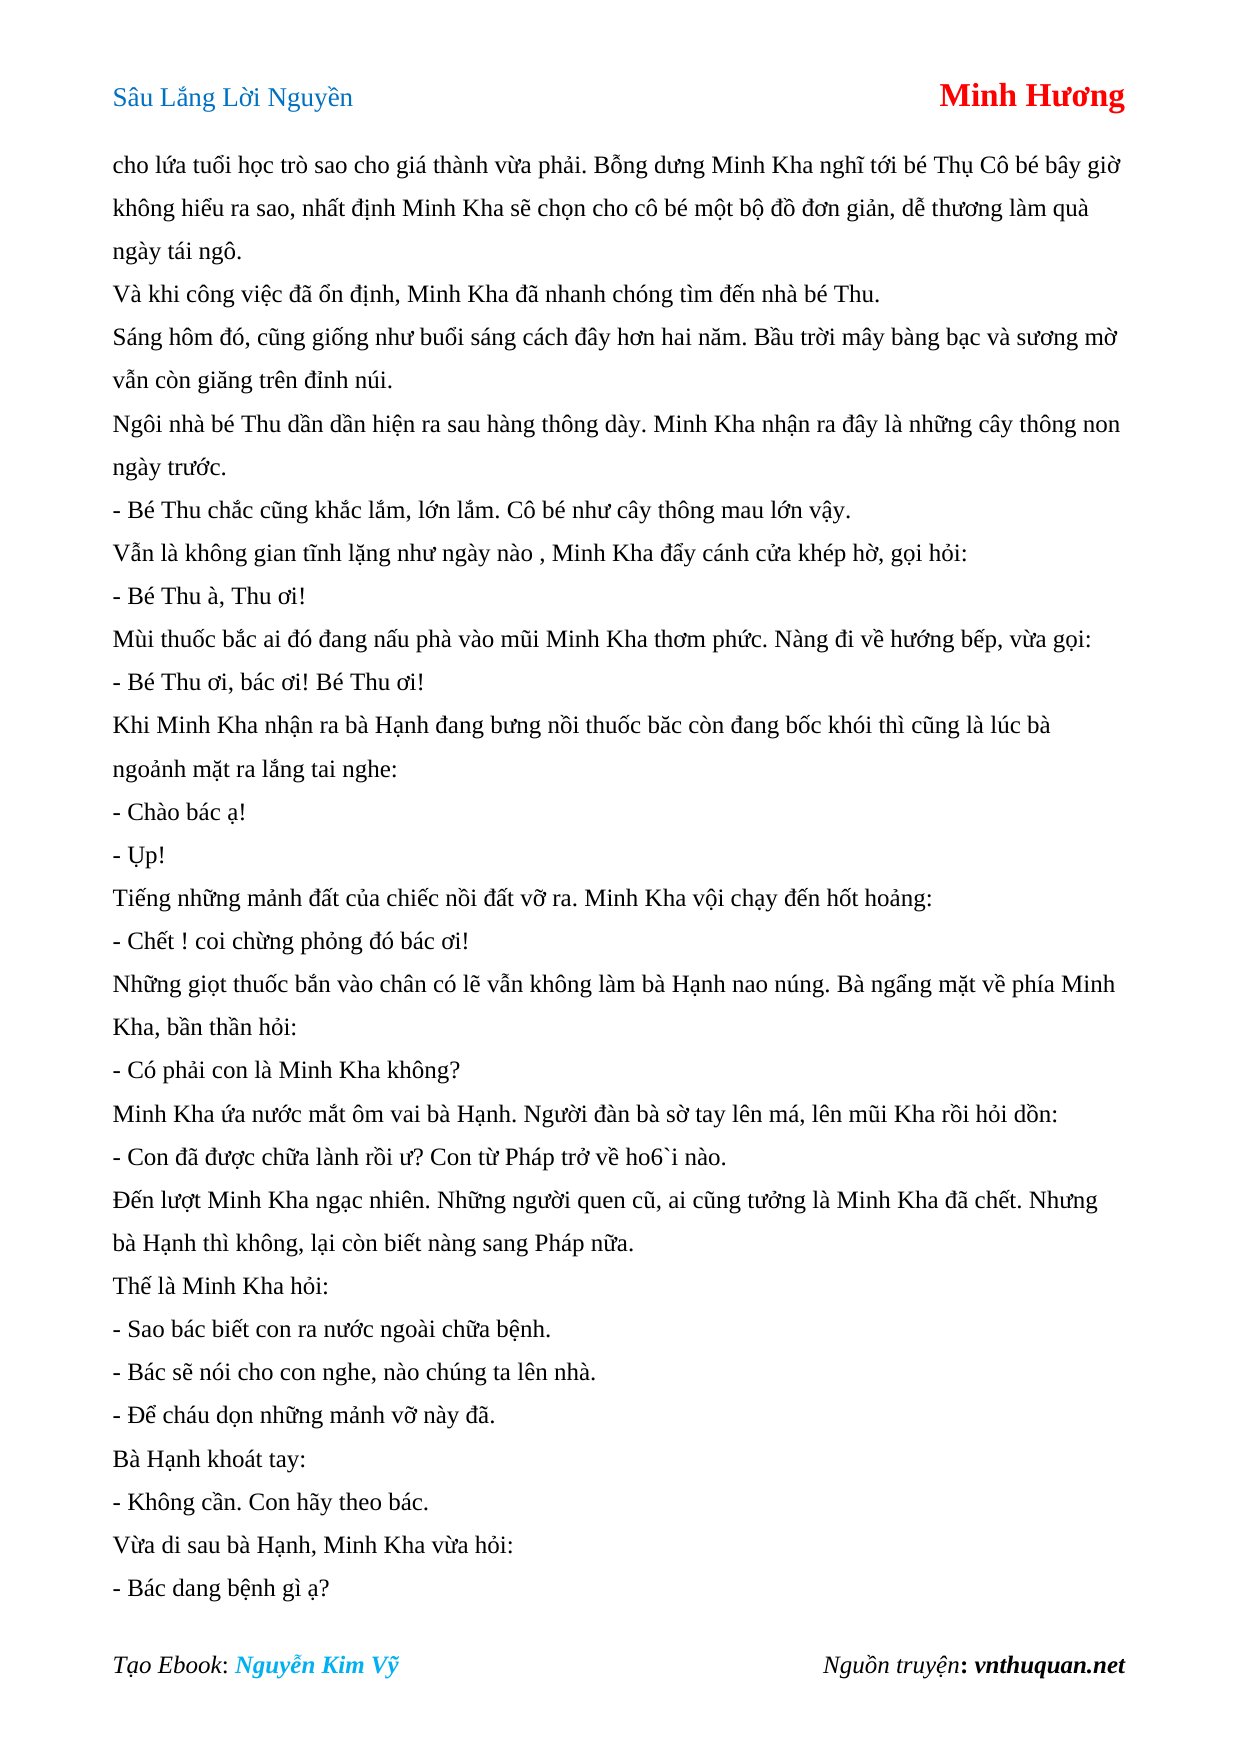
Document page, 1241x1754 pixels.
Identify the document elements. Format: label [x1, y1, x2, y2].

text [112, 150, 1128, 1602]
